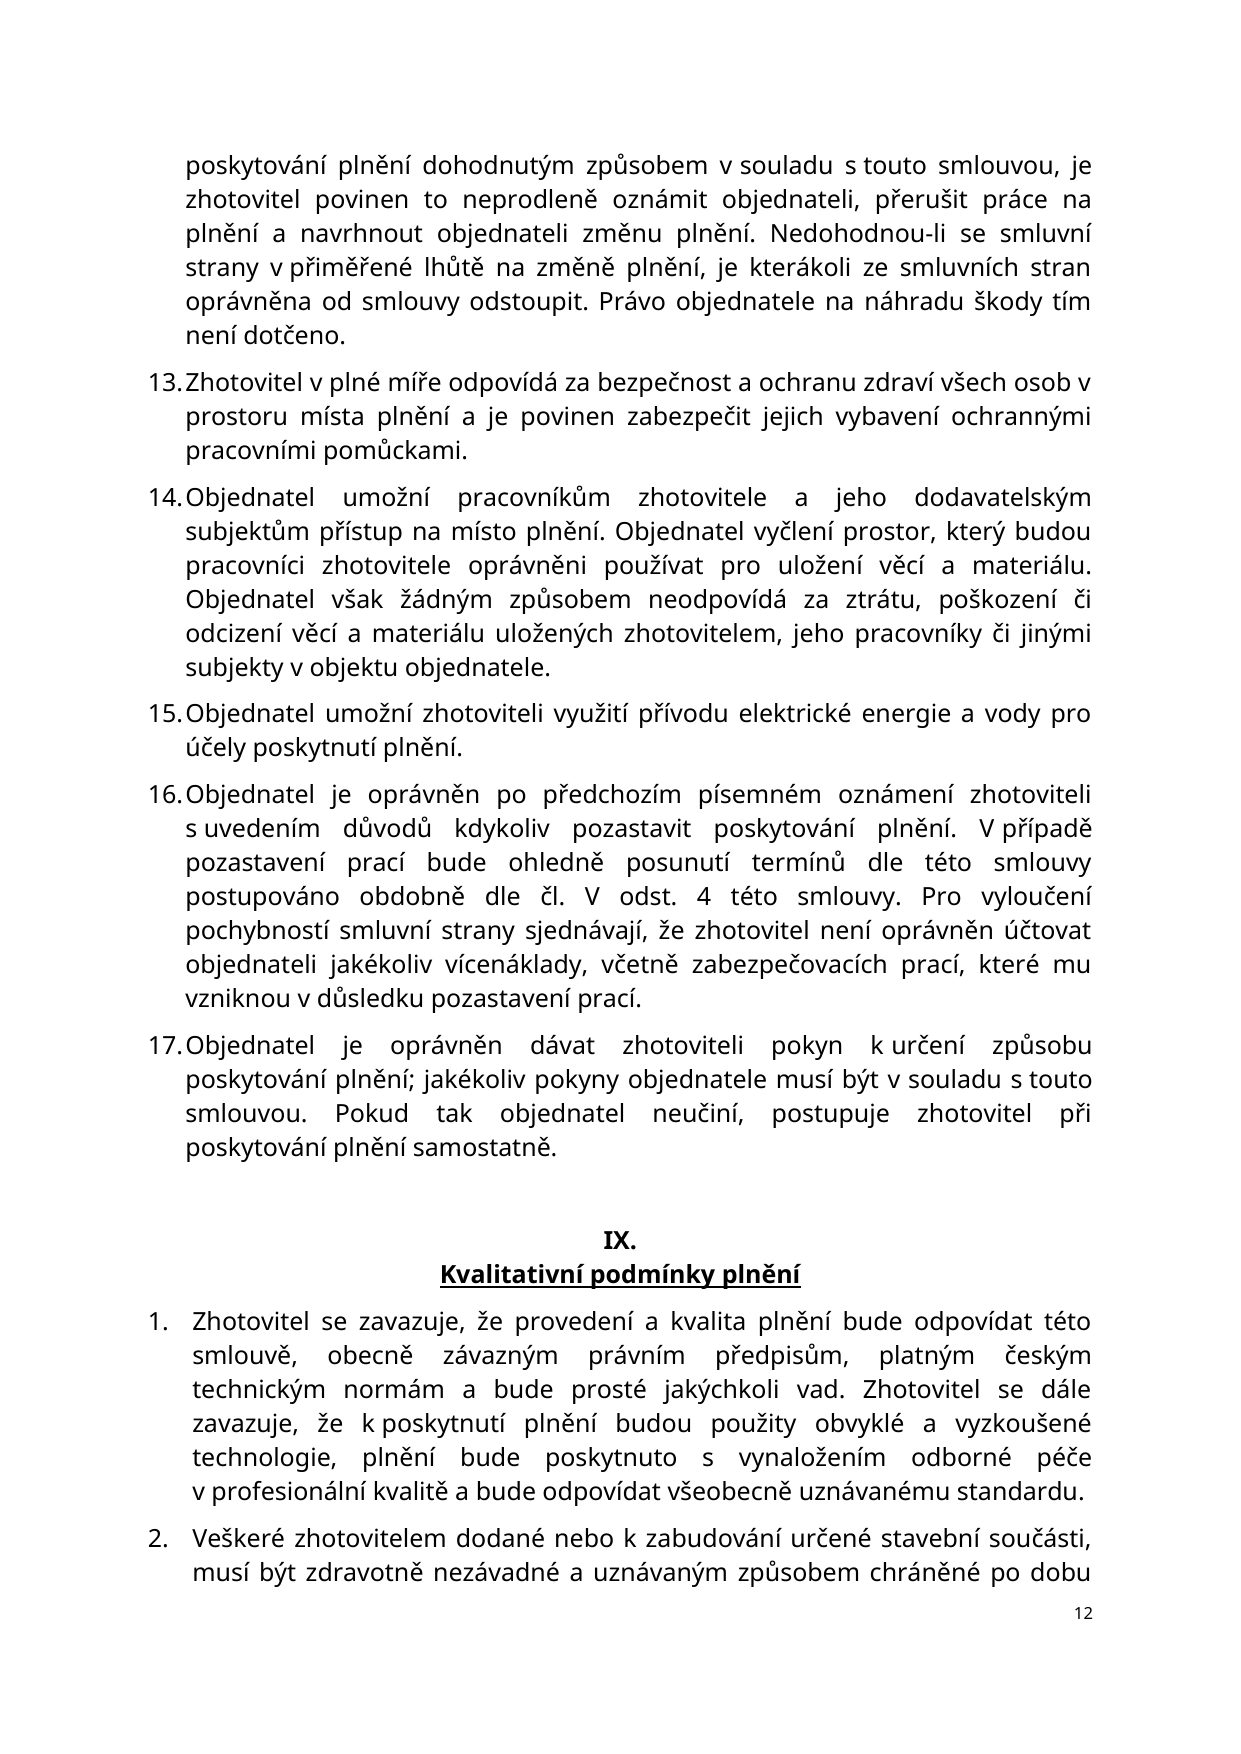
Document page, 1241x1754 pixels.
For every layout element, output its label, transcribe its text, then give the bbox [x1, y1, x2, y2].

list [148, 148, 1093, 352]
list Objednatel je oprávněn dávat zhotoviteli pokyn k určení způsobu poskytování plnění; jakékoliv pokyny objednatele musí být v souladu s touto smlouvou. Pokud tak objednatel neučiní, postupuje zhotovitel při poskytování plnění samostatně. [148, 1028, 1093, 1164]
list Zhotovitel v plné míře odpovídá za bezpečnost a ochranu zdraví všech osob v prostoru místa plnění a je povinen zabezpečit jejich vybavení ochrannými pracovními pomůckami. [148, 364, 1093, 467]
list Objednatel je oprávněn po předchozím písemném oznámení zhotoviteli s uvedením důvodů kdykoliv pozastavit poskytování plnění. V případě pozastavení prací bude ohledně posunutí termínů dle této smlouvy postupováno obdobně dle čl. V odst. 4 této smlouvy. Pro vyloučení pochybností smluvní strany sjednávají, že zhotovitel není oprávněn účtovat objednateli jakékoliv vícenáklady, včetně zabezpečovacích prací, které mu vzniknou v důsledku pozastavení prací. [148, 777, 1093, 1015]
text IX. [148, 1223, 1093, 1257]
list Objednatel umožní zhotoviteli využití přívodu elektrické energie a vody pro účely poskytnutí plnění. [148, 696, 1093, 764]
list Zhotovitel se zavazuje, že provedení a kvalita plnění bude odpovídat této smlouvě, obecně závazným právním předpisům, platným českým technickým normám a bude prosté jakýchkoli vad. Zhotovitel se dále zavazuje, že k poskytnutí plnění budou použity obvyklé a vyzkoušené technologie, plnění bude poskytnuto s vynaložením odborné péče v profesionální kvalitě a bude odpovídat všeobecně uznávanému standardu. [148, 1303, 1093, 1508]
list Objednatel umožní pracovníkům zhotovitele a jeho dodavatelským subjektům přístup na místo plnění. Objednatel vyčlení prostor, který budou pracovníci zhotovitele oprávněni používat pro uložení věcí a materiálu. Objednatel však žádným způsobem neodpovídá za ztrátu, poškození či odcizení věcí a materiálu uložených zhotovitelem, jeho pracovníky či jinými subjekty v objektu objednatele. [148, 479, 1093, 683]
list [148, 1520, 1093, 1588]
text Kvalitativní podmínky plnění [148, 1257, 1093, 1291]
